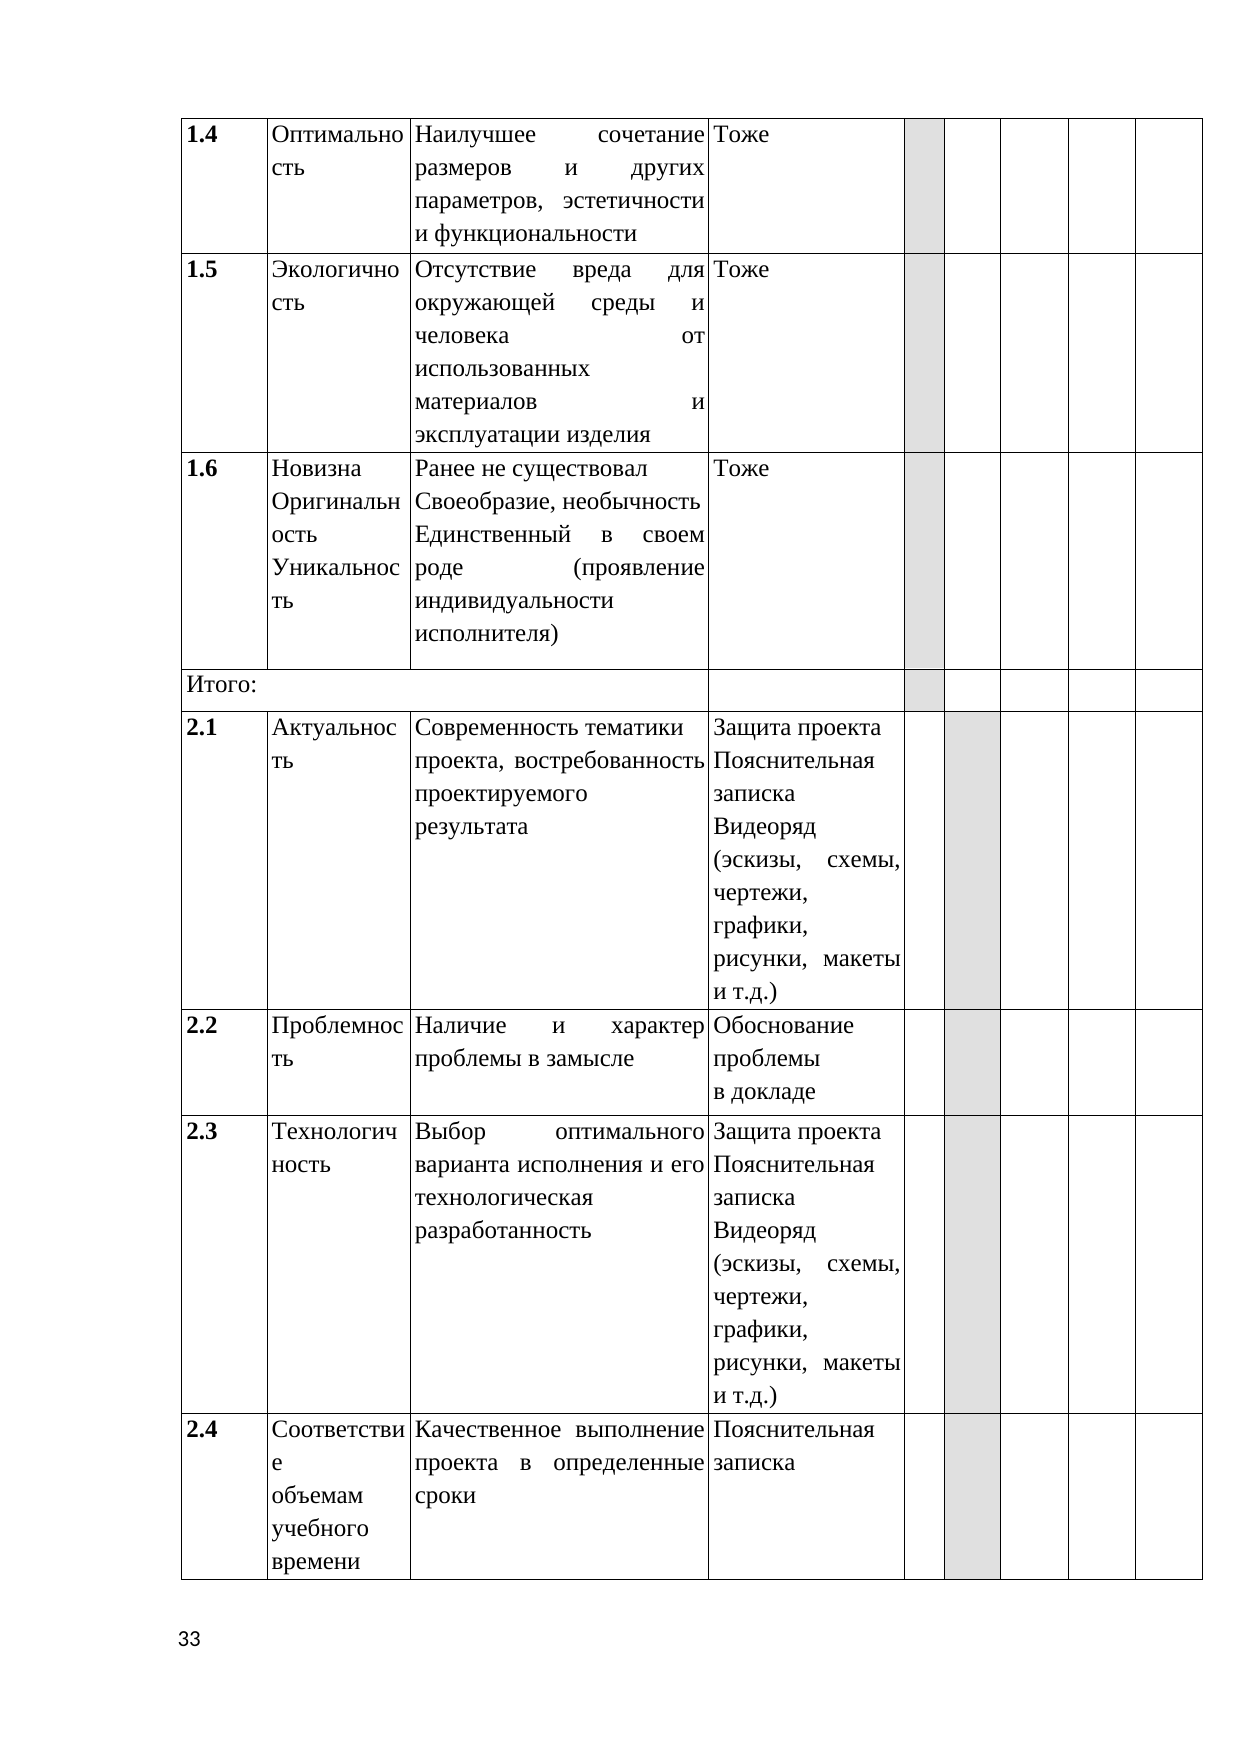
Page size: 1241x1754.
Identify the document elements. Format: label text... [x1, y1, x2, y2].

table_cell 1.6 [182, 453, 267, 668]
table_cell [1136, 1010, 1202, 1115]
table_cell Современность тематики проекта, востребованность проектируемого результата [411, 712, 708, 1009]
table_cell [1001, 670, 1068, 711]
table_cell [1001, 1116, 1068, 1413]
table_cell Соответствие объемам учебного времени [268, 1414, 410, 1579]
table_cell [905, 1116, 944, 1413]
table_cell [945, 1414, 1000, 1579]
table_cell Обоснование проблемы в докладе [709, 1010, 904, 1115]
table_cell [905, 1414, 944, 1579]
table_cell [1069, 119, 1135, 253]
table_cell [1001, 254, 1068, 452]
table_cell Защита проекта Пояснительная записка Видеоряд (эскизы, схемы, чертежи, графики, рисунки, макеты и т.д.) [709, 1116, 904, 1413]
table_cell Проблемность [268, 1010, 410, 1115]
table_cell Отсутствие вреда для окружающей среды и человека от использованных материалов и эксплуатации изделия [411, 254, 708, 452]
table_cell [1069, 254, 1135, 452]
table_cell [945, 1116, 1000, 1413]
table_cell [905, 453, 944, 668]
table_cell Тоже [709, 119, 904, 253]
table_cell Пояснительная записка [709, 1414, 904, 1579]
table_cell 2.2 [182, 1010, 267, 1115]
table_cell 1.4 [182, 119, 267, 253]
table_cell [905, 712, 944, 1009]
table_cell [1001, 1414, 1068, 1579]
table_cell [1001, 1010, 1068, 1115]
table_cell Итого: [182, 670, 708, 711]
table_cell [1136, 453, 1202, 668]
table_cell [945, 1010, 1000, 1115]
table_cell Технологичность [268, 1116, 410, 1413]
table_cell 2.3 [182, 1116, 267, 1413]
table_cell Выбор оптимального варианта исполнения и его технологическая разработанность [411, 1116, 708, 1413]
table_cell [1069, 670, 1135, 711]
table_cell [1136, 1414, 1202, 1579]
table_cell [1136, 1116, 1202, 1413]
table_cell [1069, 1010, 1135, 1115]
table_cell [945, 453, 1000, 668]
table_cell Наилучшее сочетание размеров и других параметров, эстетичности и функциональности [411, 119, 708, 253]
table_cell 2.1 [182, 712, 267, 1009]
table_cell [1001, 453, 1068, 668]
table_cell [905, 254, 944, 452]
table_cell [945, 254, 1000, 452]
table_cell Тоже [709, 254, 904, 452]
table_cell [709, 670, 904, 711]
table_cell [1069, 1116, 1135, 1413]
table_cell [945, 712, 1000, 1009]
table_cell [1069, 1414, 1135, 1579]
table_cell 1.5 [182, 254, 267, 452]
table_cell Экологичность [268, 254, 410, 452]
table_cell [905, 670, 944, 711]
table_cell [1001, 712, 1068, 1009]
table_cell Тоже [709, 453, 904, 668]
table_cell [1136, 254, 1202, 452]
table_cell Защита проекта Пояснительная записка Видеоряд (эскизы, схемы, чертежи, графики, рисунки, макеты и т.д.) [709, 712, 904, 1009]
table_cell [945, 119, 1000, 253]
table_cell [1136, 119, 1202, 253]
table_cell Ранее не существовал Своеобразие, необычность Единственный в своем роде (проявление индивидуальности исполнителя) [411, 453, 708, 668]
table_cell [905, 119, 944, 253]
table_cell [1069, 453, 1135, 668]
table_cell [905, 1010, 944, 1115]
table_cell [945, 670, 1000, 711]
table_cell [1001, 119, 1068, 253]
table_cell [1069, 712, 1135, 1009]
table_cell Качественное выполнение проекта в определенные сроки [411, 1414, 708, 1579]
table_cell Актуальность [268, 712, 410, 1009]
table_cell [1136, 670, 1202, 711]
table_cell Новизна Оригинальность Уникальность [268, 453, 410, 668]
table_cell Оптимальность [268, 119, 410, 253]
table_cell Наличие и характер проблемы в замысле [411, 1010, 708, 1115]
table_cell [1136, 712, 1202, 1009]
table_cell 2.4 [182, 1414, 267, 1579]
